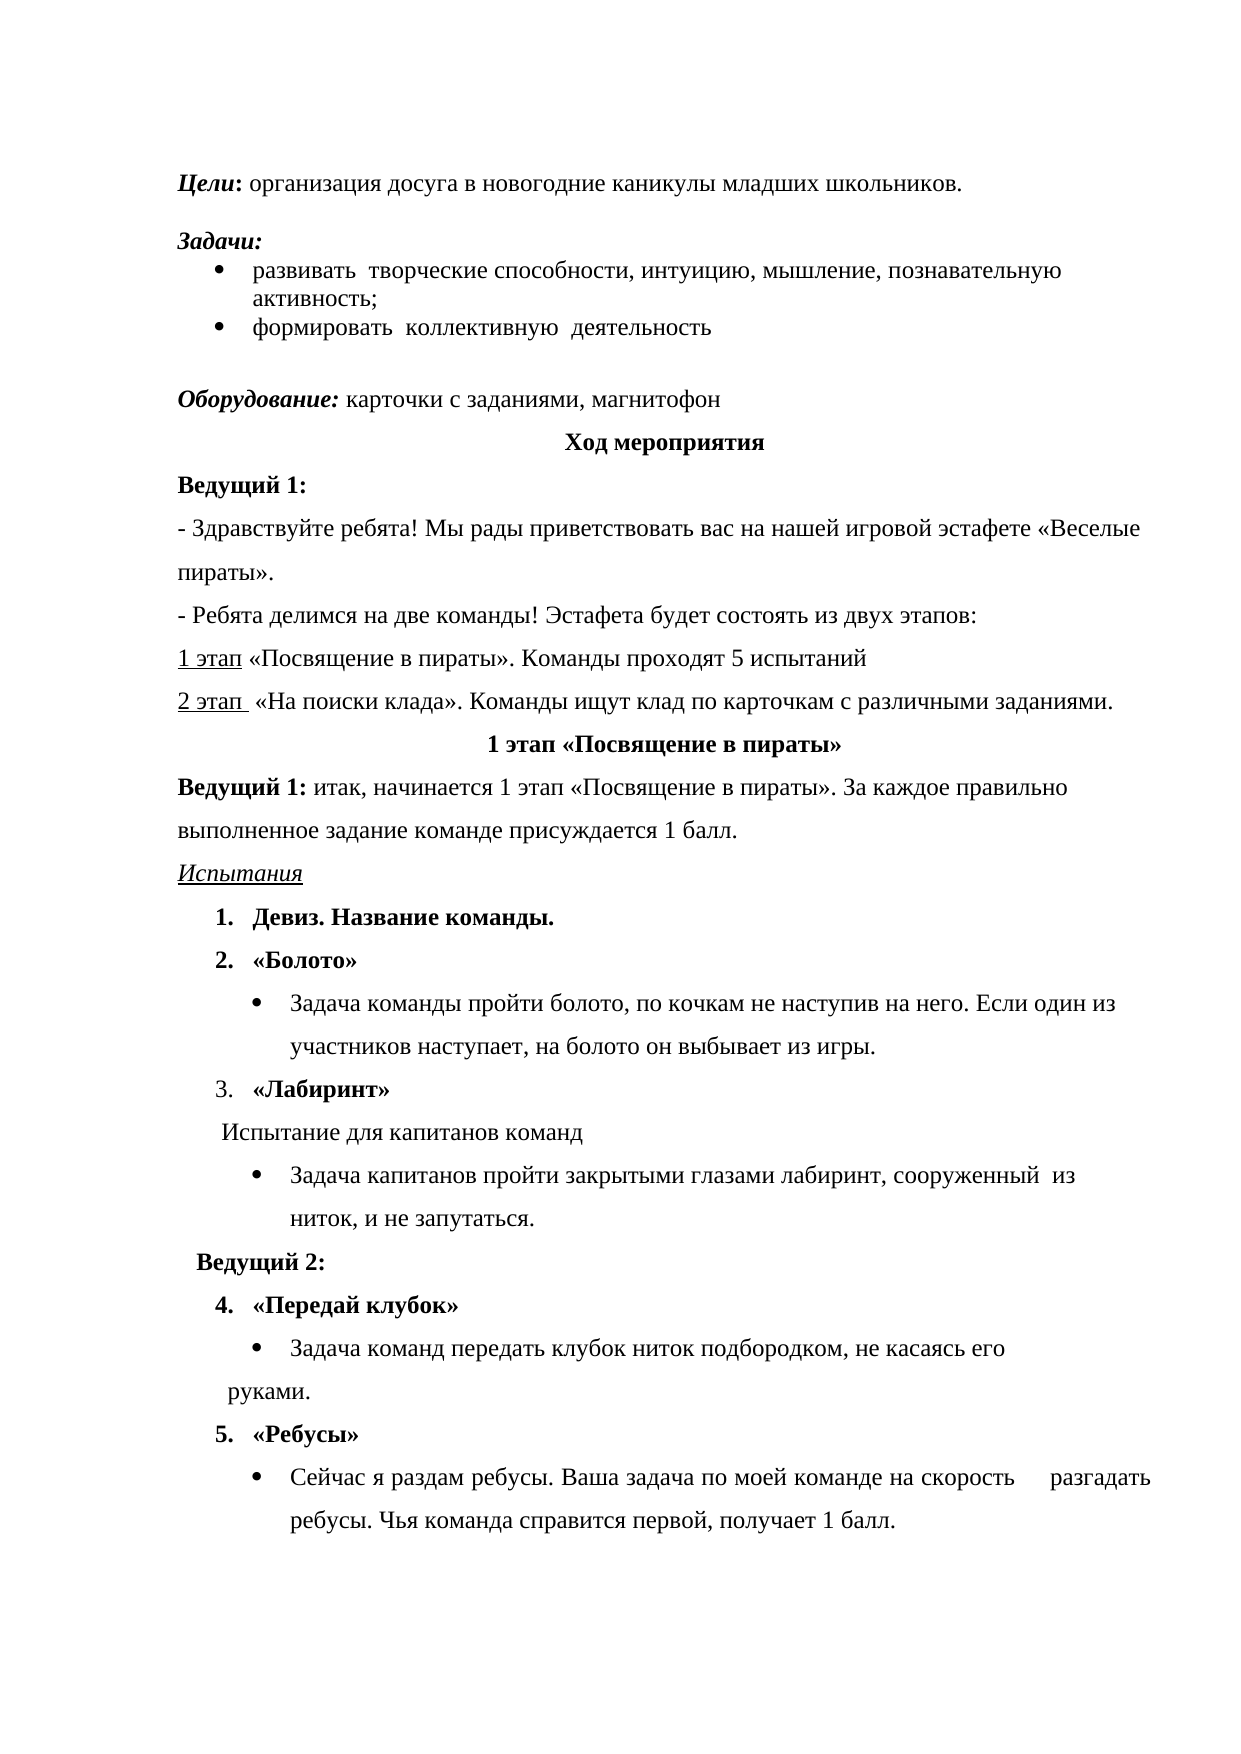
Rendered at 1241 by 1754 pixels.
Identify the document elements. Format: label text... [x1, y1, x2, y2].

text 2 этап «На поиски клада». Команды ищут клад по карточкам с различными заданиями. [177, 686, 1152, 715]
list «Лабиринт» [215, 1074, 1152, 1103]
text Ведущий 2: [177, 1247, 1152, 1275]
text 1 этап «Посвящение в пираты» [177, 729, 1152, 758]
list «Передай клубок» [215, 1290, 1152, 1318]
list «Болото» [215, 945, 1152, 973]
text 1 этап «Посвящение в пираты». Команды проходят 5 испытаний [177, 643, 1152, 672]
list Сейчас я раздам ребусы. Ваша задача по моей команде на скорость разгадать ребусы. Чья команда справится первой, получает 1 балл. [252, 1462, 1152, 1534]
text - Ребята делимся на две команды! Эстафета будет состоять из двух этапов: [177, 600, 1152, 628]
text Оборудование: карточки с заданиями, магнитофон [177, 384, 1152, 413]
list «Ребусы» [215, 1419, 1152, 1448]
text Цели: организация досуга в новогодние каникулы младших школьников. [177, 168, 1152, 197]
list Задача команд передать клубок ниток подбородком, не касаясь его [252, 1333, 1152, 1362]
text Испытание для капитанов команд [215, 1117, 1152, 1146]
text - Здравствуйте ребята! Мы рады приветствовать вас на нашей игровой эстафете «Веселые пираты». [177, 513, 1152, 585]
text Ведущий 1: итак, начинается 1 этап «Посвящение в пираты». За каждое правильно выполненное задание команде присуждается 1 балл. [177, 772, 1152, 844]
list Задача команды пройти болото, по кочкам не наступив на него. Если один из участников наступает, на болото он выбывает из игры. [252, 988, 1152, 1060]
list развивать творческие способности, интуицию, мышление, познавательную активность; [215, 255, 1152, 312]
text Ход мероприятия [177, 427, 1152, 456]
text Ведущий 1: [177, 470, 1152, 499]
list Задача капитанов пройти закрытыми глазами лабиринт, сооруженный из ниток, и не запутаться. [252, 1160, 1152, 1232]
list формировать коллективную деятельность [215, 312, 1152, 341]
text Задачи: [177, 226, 1152, 255]
list Девиз. Название команды. [215, 902, 1152, 930]
text Испытания [177, 858, 1152, 887]
text руками. [215, 1376, 1152, 1405]
